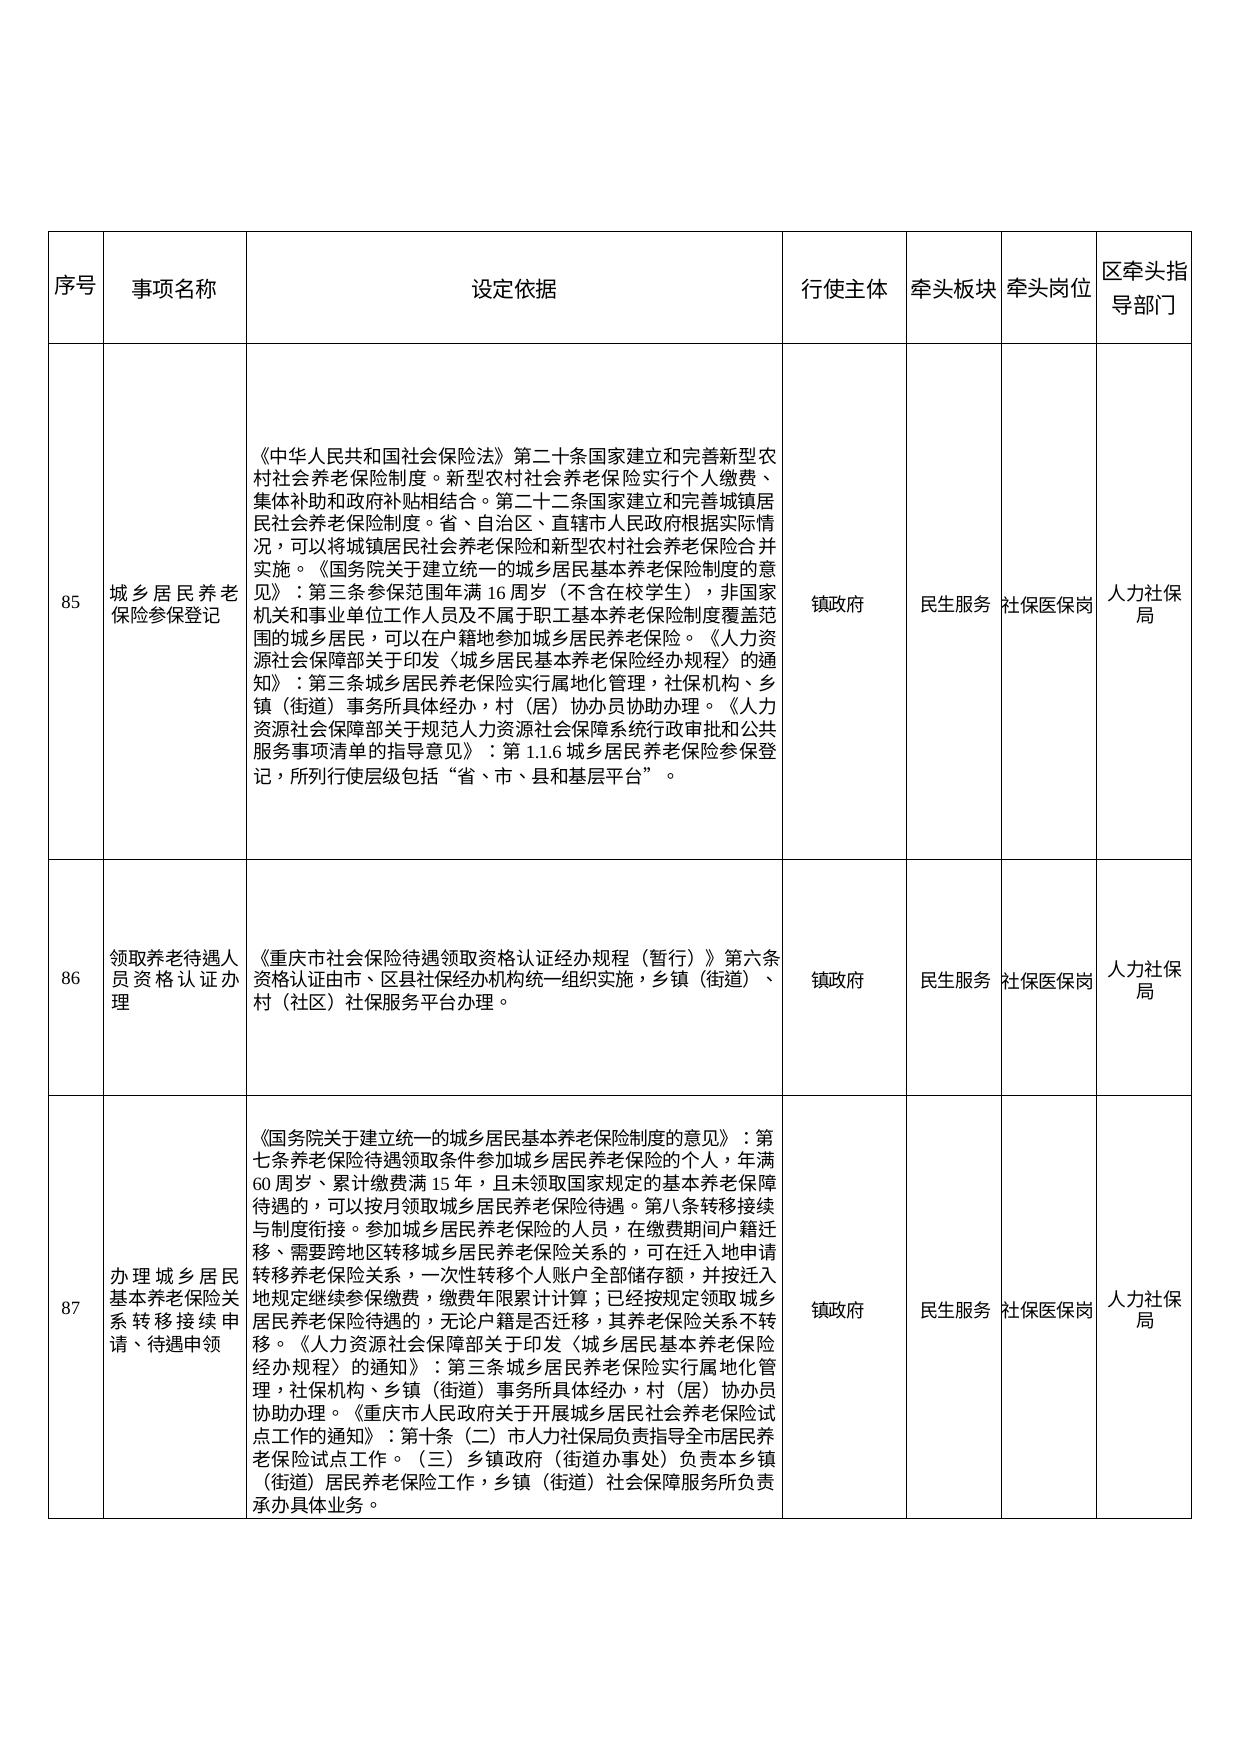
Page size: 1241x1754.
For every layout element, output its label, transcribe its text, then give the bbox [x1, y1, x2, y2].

table_cell 《中华人民共和国社会保险法》第二十条国家建立和完善新型农村社会养老保险制度。新型农村社会养老保险实行个人缴费、集体补助和政府补贴相结合。第二十二条国家建立和完善城镇居民社会养老保险制度。省、自治区、直辖市人民政府根据实际情况，可以将城镇居民社会养老保险和新型农村社会养老保险合并实施。《国务院关于建立统一的城乡居民基本养老保险制度的意见》：第三条参保范围年满16周岁（不含在校学生），非国家机关和事业单位工作人员及不属于职工基本养老保险制度覆盖范围的城乡居民，可以在户籍地参加城乡居民养老保险。《人力资源社会保障部关于印发〈城乡居民基本养老保险经办规程〉的通知》：第三条城乡居民养老保险实行属地化管理，社保机构、乡镇（街道）事务所具体经办，村（居）协办员协助办理。《人力资源社会保障部关于规范人力资源社会保障系统行政审批和公共服务事项清单的指导意见》：第1.1.6城乡居民养老保险参保登记，所列行使层级包括“省、市、县和基层平台”。 [247, 344, 782, 858]
table_cell 领取养老待遇人员资格认证办理 [104, 860, 246, 1095]
table_header 序号 [49, 232, 103, 343]
table_cell [49, 344, 103, 858]
table_header 行使主体 [783, 232, 906, 343]
table_cell 社保医保岗 [1002, 1096, 1096, 1518]
table_cell [49, 1096, 103, 1518]
table_cell 人力社保局 [1097, 344, 1191, 858]
table_header 事项名称 [104, 232, 246, 343]
table_header 设定依据 [247, 232, 782, 343]
table_header 牵头岗位 [1002, 232, 1096, 343]
table_cell 镇政府 [783, 860, 906, 1095]
table_cell 《重庆市社会保险待遇领取资格认证经办规程（暂行）》第六条资格认证由市、区县社保经办机构统一组织实施，乡镇（街道）、村（社区）社保服务平台办理。 [247, 860, 782, 1095]
table_cell 镇政府 [783, 1096, 906, 1518]
table_cell 社保医保岗 [1002, 344, 1096, 858]
table_cell 民生服务 [907, 860, 1001, 1095]
table_cell 民生服务 [907, 344, 1001, 858]
table_header 牵头板块 [907, 232, 1001, 343]
table_cell 城乡居民养老保险参保登记 [104, 344, 246, 858]
table_header 区牵头指导部门 [1097, 232, 1191, 343]
table_cell 人力社保局 [1097, 1096, 1191, 1518]
table_cell 《国务院关于建立统一的城乡居民基本养老保险制度的意见》：第七条养老保险待遇领取条件参加城乡居民养老保险的个人，年满60周岁、累计缴费满15年，且未领取国家规定的基本养老保障待遇的，可以按月领取城乡居民养老保险待遇。第八条转移接续与制度衔接。参加城乡居民养老保险的人员，在缴费期间户籍迁移、需要跨地区转移城乡居民养老保险关系的，可在迁入地申请转移养老保险关系，一次性转移个人账户全部储存额，并按迁入地规定继续参保缴费，缴费年限累计计算；已经按规定领取城乡居民养老保险待遇的，无论户籍是否迁移，其养老保险关系不转移。《人力资源社会保障部关于印发〈城乡居民基本养老保险经办规程〉的通知》：第三条城乡居民养老保险实行属地化管理，社保机构、乡镇（街道）事务所具体经办，村（居）协办员协助办理。《重庆市人民政府关于开展城乡居民社会养老保险试点工作的通知》：第十条（二）市人力社保局负责指导全市居民养老保险试点工作。（三）乡镇政府（街道办事处）负责本乡镇（街道）居民养老保险工作，乡镇（街道）社会保障服务所负责承办具体业务。 [247, 1096, 782, 1518]
table_cell 办理城乡居民基本养老保险关系转移接续申请、待遇申领 [104, 1096, 246, 1518]
table_cell 社保医保岗 [1002, 860, 1096, 1095]
table_cell [49, 860, 103, 1095]
table_cell 民生服务 [907, 1096, 1001, 1518]
table_cell 人力社保局 [1097, 860, 1191, 1095]
table_cell 镇政府 [783, 344, 906, 858]
